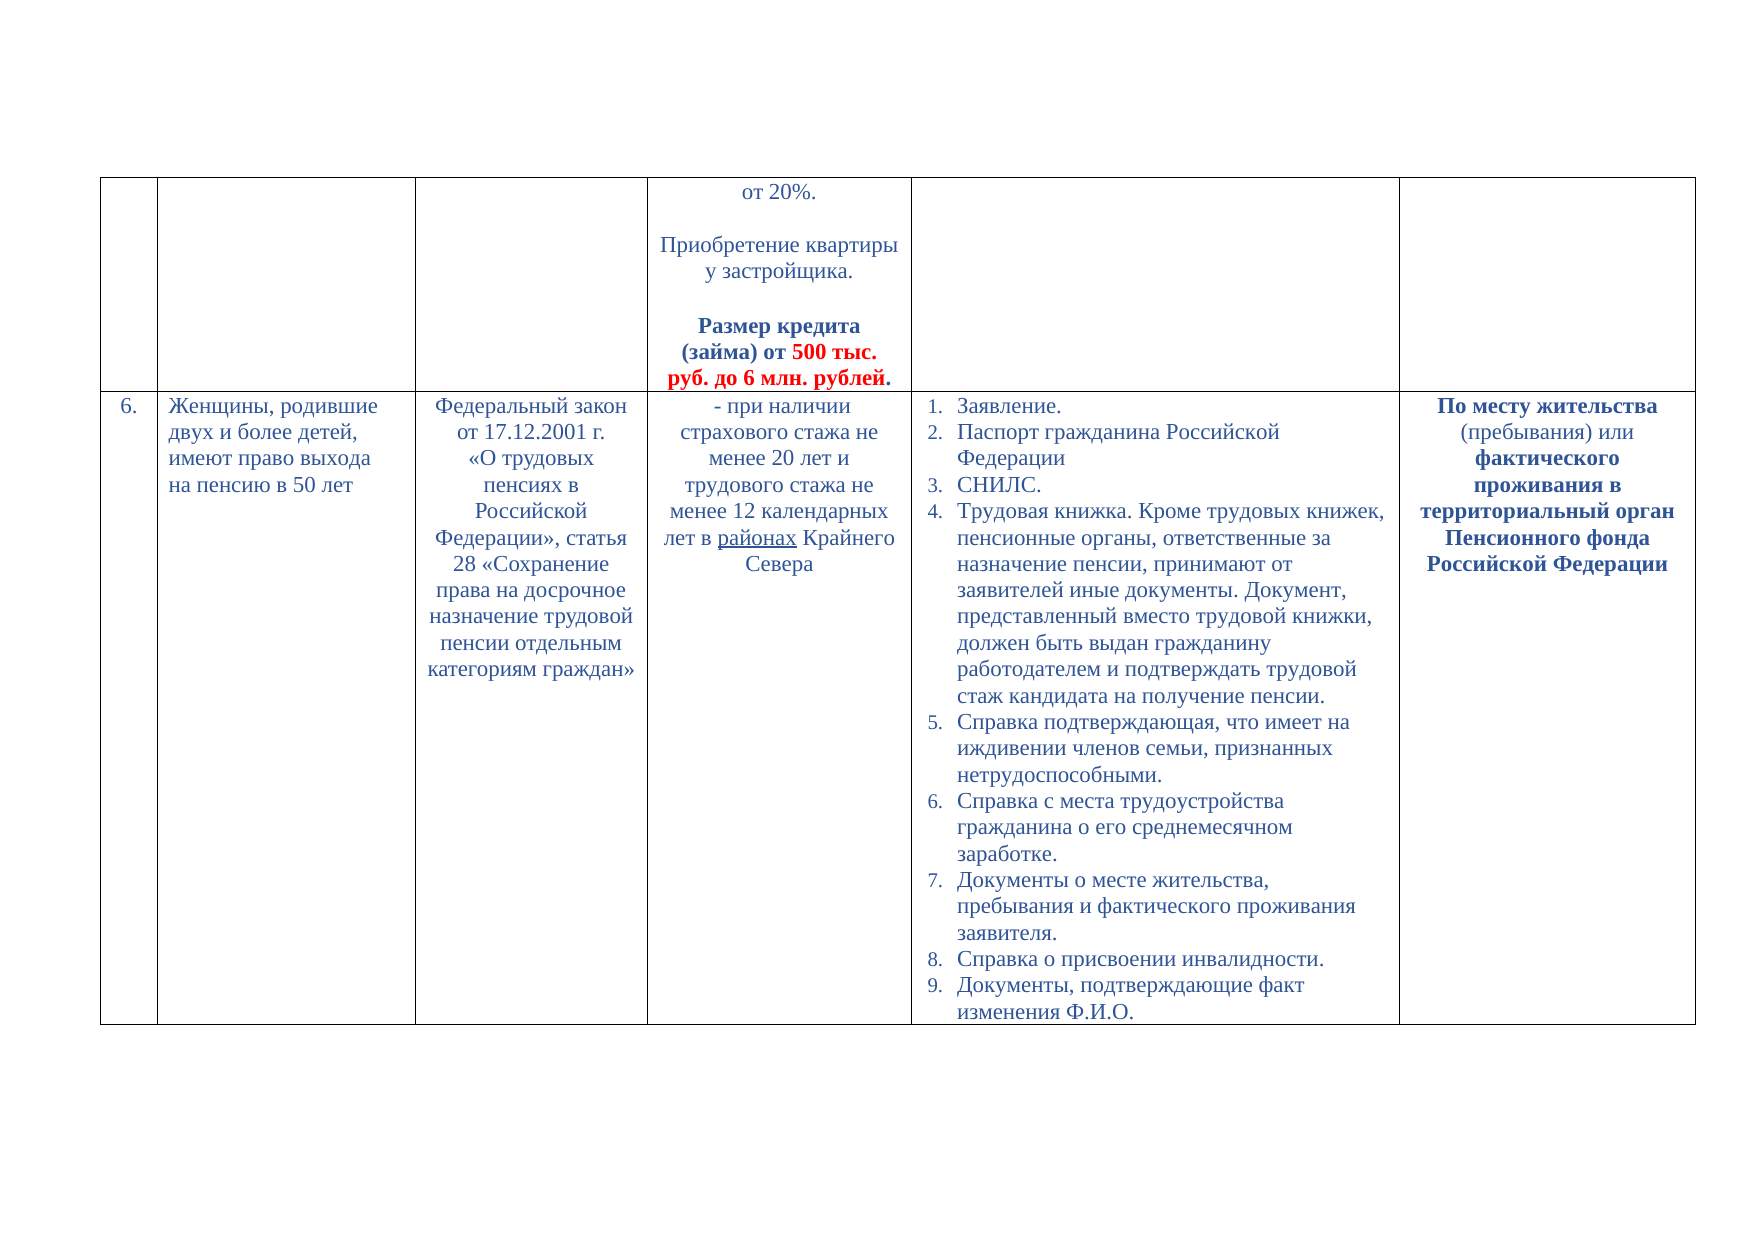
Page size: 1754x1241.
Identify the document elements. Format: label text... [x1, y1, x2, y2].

table_cell Федеральный закон от 17.12.2001 г. «О трудовых пенсиях в Российской Федерации», статья 28 «Сохранение права на досрочное назначение трудовой пенсии отдельным категориям граждан» [416, 392, 647, 1024]
table_cell По месту жительства (пребывания) или фактического проживания в территориальный орган Пенсионного фонда Российской Федерации [1400, 392, 1695, 1024]
table_cell 5. [101, 178, 157, 391]
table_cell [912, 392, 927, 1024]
table_cell - при наличии страхового стажа не менее 20 лет и трудового стажа не менее 12 календарных лет в районах Крайнего Севера [648, 392, 911, 1024]
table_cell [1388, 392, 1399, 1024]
table_cell 6. [101, 392, 157, 1024]
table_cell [158, 178, 415, 391]
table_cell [648, 178, 911, 391]
table_cell Женщины, родившие двух и более детей, имеют право выхода на пенсию в 50 лет [158, 392, 415, 1024]
